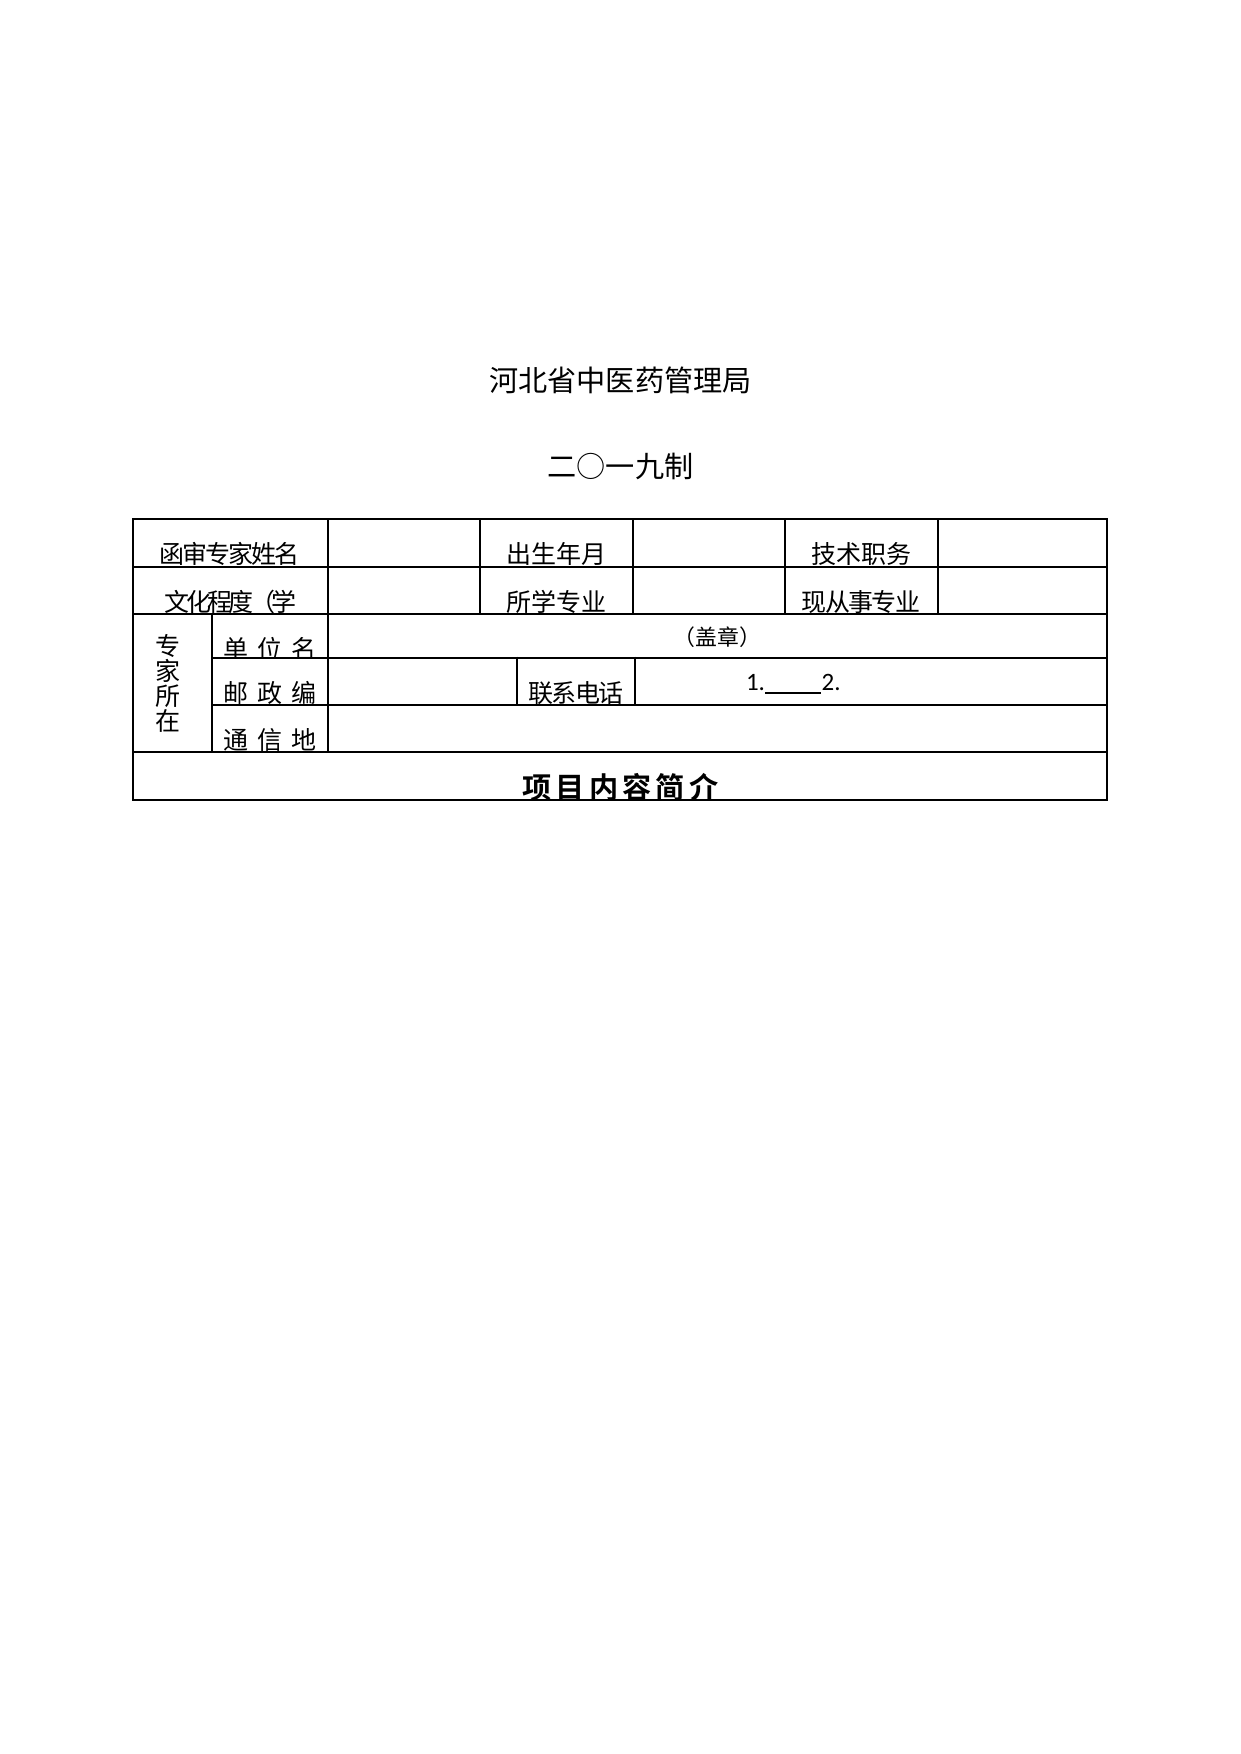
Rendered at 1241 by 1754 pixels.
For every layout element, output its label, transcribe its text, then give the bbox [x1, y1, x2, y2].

table_cell 单位名称 [213, 615, 327, 657]
table_header 出生年月 [481, 520, 632, 566]
table_cell [329, 659, 516, 704]
table_cell [329, 568, 479, 613]
table_cell （盖章） [329, 615, 1106, 657]
table_cell 现从事专业 [786, 568, 937, 613]
table_header [329, 520, 479, 566]
table_cell [329, 706, 1106, 751]
table_cell 所学专业 [481, 568, 632, 613]
table_cell 通信地址 [213, 706, 327, 751]
table_header 技术职务 [786, 520, 937, 566]
text 二○一九制 [187, 432, 1053, 497]
table_header [939, 520, 1106, 566]
table_cell 专家所在单位 [134, 615, 211, 751]
table_header [634, 520, 784, 566]
table_cell 1. 2. [636, 659, 1106, 704]
table_cell [634, 568, 784, 613]
table_cell 项目内容简介 [134, 753, 1106, 798]
table_cell 文化程度（学位） [134, 568, 327, 613]
table_header 函审专家姓名 [134, 520, 327, 566]
text 河北省中医药管理局 [187, 346, 1053, 411]
table_cell 邮政编码 [213, 659, 327, 704]
table_cell 联系电话 [518, 659, 634, 704]
table_cell [939, 568, 1106, 613]
